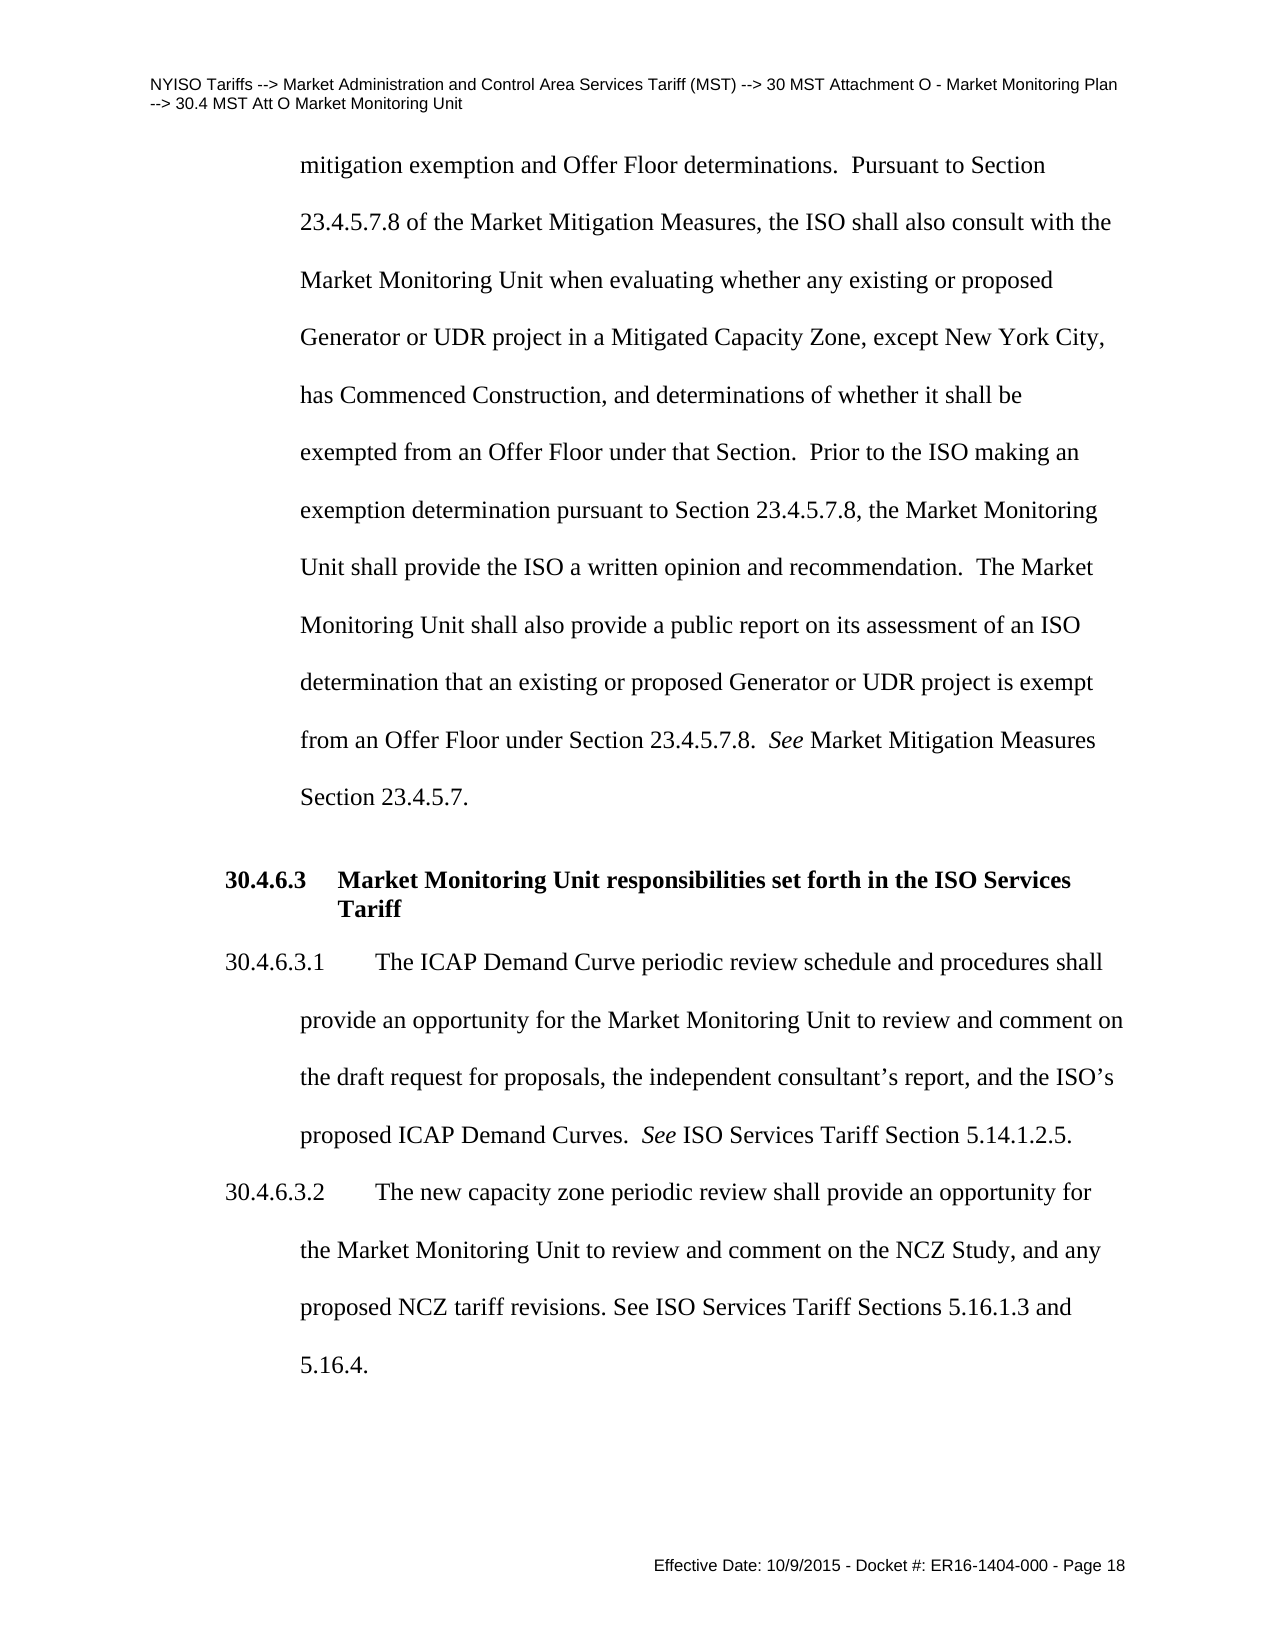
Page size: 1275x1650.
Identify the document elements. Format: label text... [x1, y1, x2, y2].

text 30.4.6.3.2 The new capacity zone periodic review shall provide an opportunity for the Market Monitoring Unit to review and comment on the NCZ Study, and any proposed NCZ tariff revisions. See ISO Services Tariff Sections 5.16.1.3 and 5.16.4. [225, 1177, 1125, 1379]
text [225, 150, 1125, 811]
text 30.4.6.3.1 The ICAP Demand Curve periodic review schedule and procedures shall provide an opportunity for the Market Monitoring Unit to review and comment on the draft request for proposals, the independent consultant’s report, and the ISO’s proposed ICAP Demand Curves. See ISO Services Tariff Section 5.14.1.2.5. [225, 947, 1125, 1149]
subtitle 30.4.6.3 Market Monitoring Unit responsibilities set forth in the ISO Services Tariff [225, 865, 1125, 922]
